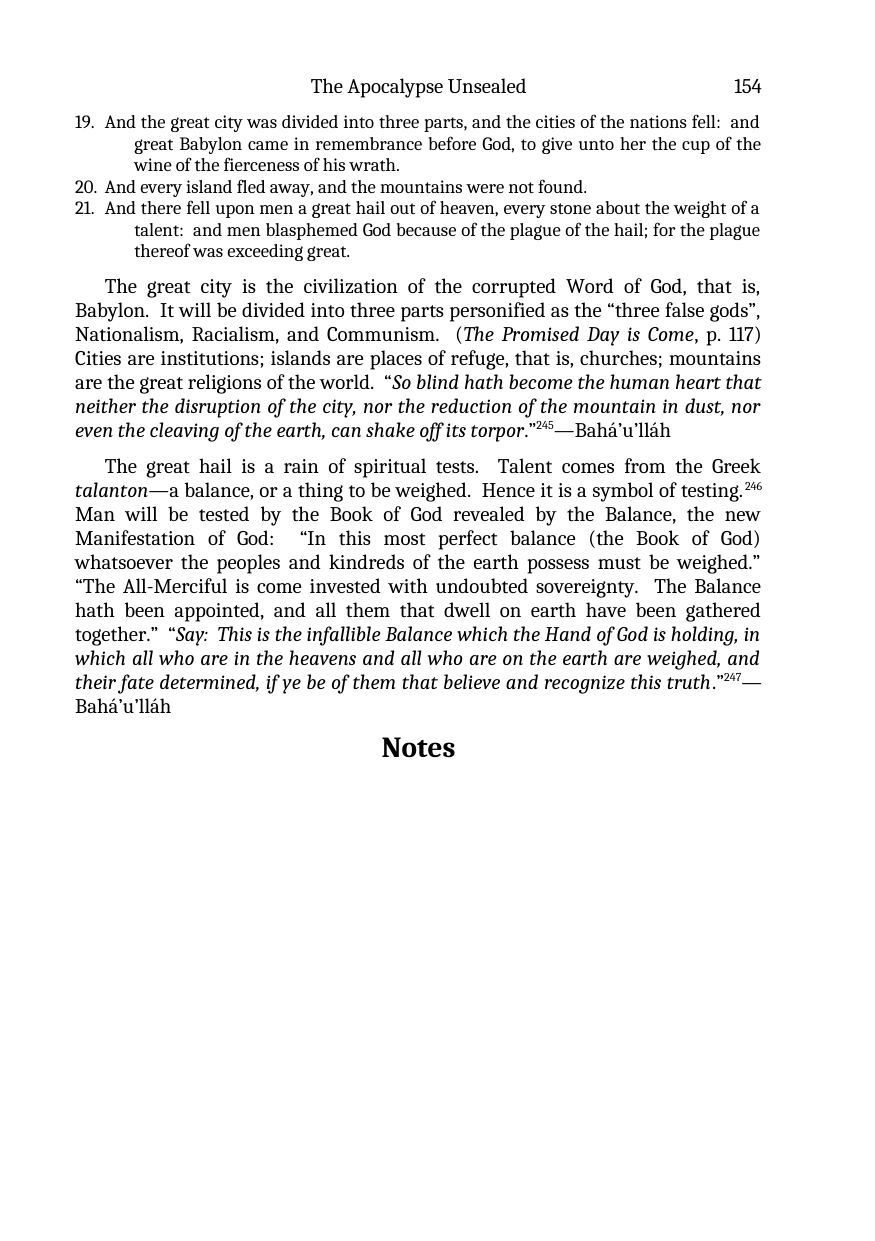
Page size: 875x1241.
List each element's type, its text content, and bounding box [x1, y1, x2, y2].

text The great city is the civilization of the corrupted Word of God, that is, Babylon. It will be divided into three parts personified as the “three false gods”, Nationalism, Racialism, and Communism. (The Promised Day is Come, p. 117) Cities are institutions; islands are places of refuge, that is, churches; mountains are the great religions of the world. “So blind hath become the human heart that neither the disruption of the city, nor the reduction of the mountain in dust, nor even the cleaving of the earth, can shake off its torpor.”—Bahá’u’lláh [75, 275, 762, 443]
text The great hail is a rain of spiritual tests. Talent comes from the Greek talanton—a balance, or a thing to be weighed. Hence it is a symbol of testing. Man will be tested by the Book of God revealed by the Balance, the new Manifestation of God: “In this most perfect balance (the Book of God) whatsoever the peoples and kindreds of the earth possess must be weighed.” “The All-Merciful is come invested with undoubted sovereignty. The Balance hath been appointed, and all them that dwell on earth have been gathered together.” “Say: This is the infallible Balance which the Hand of God is holding, in which all who are in the heavens and all who are on the earth are weighed, and their fate determined, if ye be of them that believe and recognize this truth.”—Bahá’u’lláh [75, 455, 762, 719]
text Notes [75, 731, 762, 765]
text 21. And there fell upon men a great hail out of heaven, every stone about the weight of a talent: and men blasphemed God because of the plague of the hail; for the plague thereof was exceeding great. [75, 198, 762, 262]
text 19. And the great city was divided into three parts, and the cities of the nations fell: and great Babylon came in remembrance before God, to give unto her the cup of the wine of the fierceness of his wrath. [75, 111, 762, 176]
text 20. And every island fled away, and the mountains were not found. [75, 176, 762, 198]
